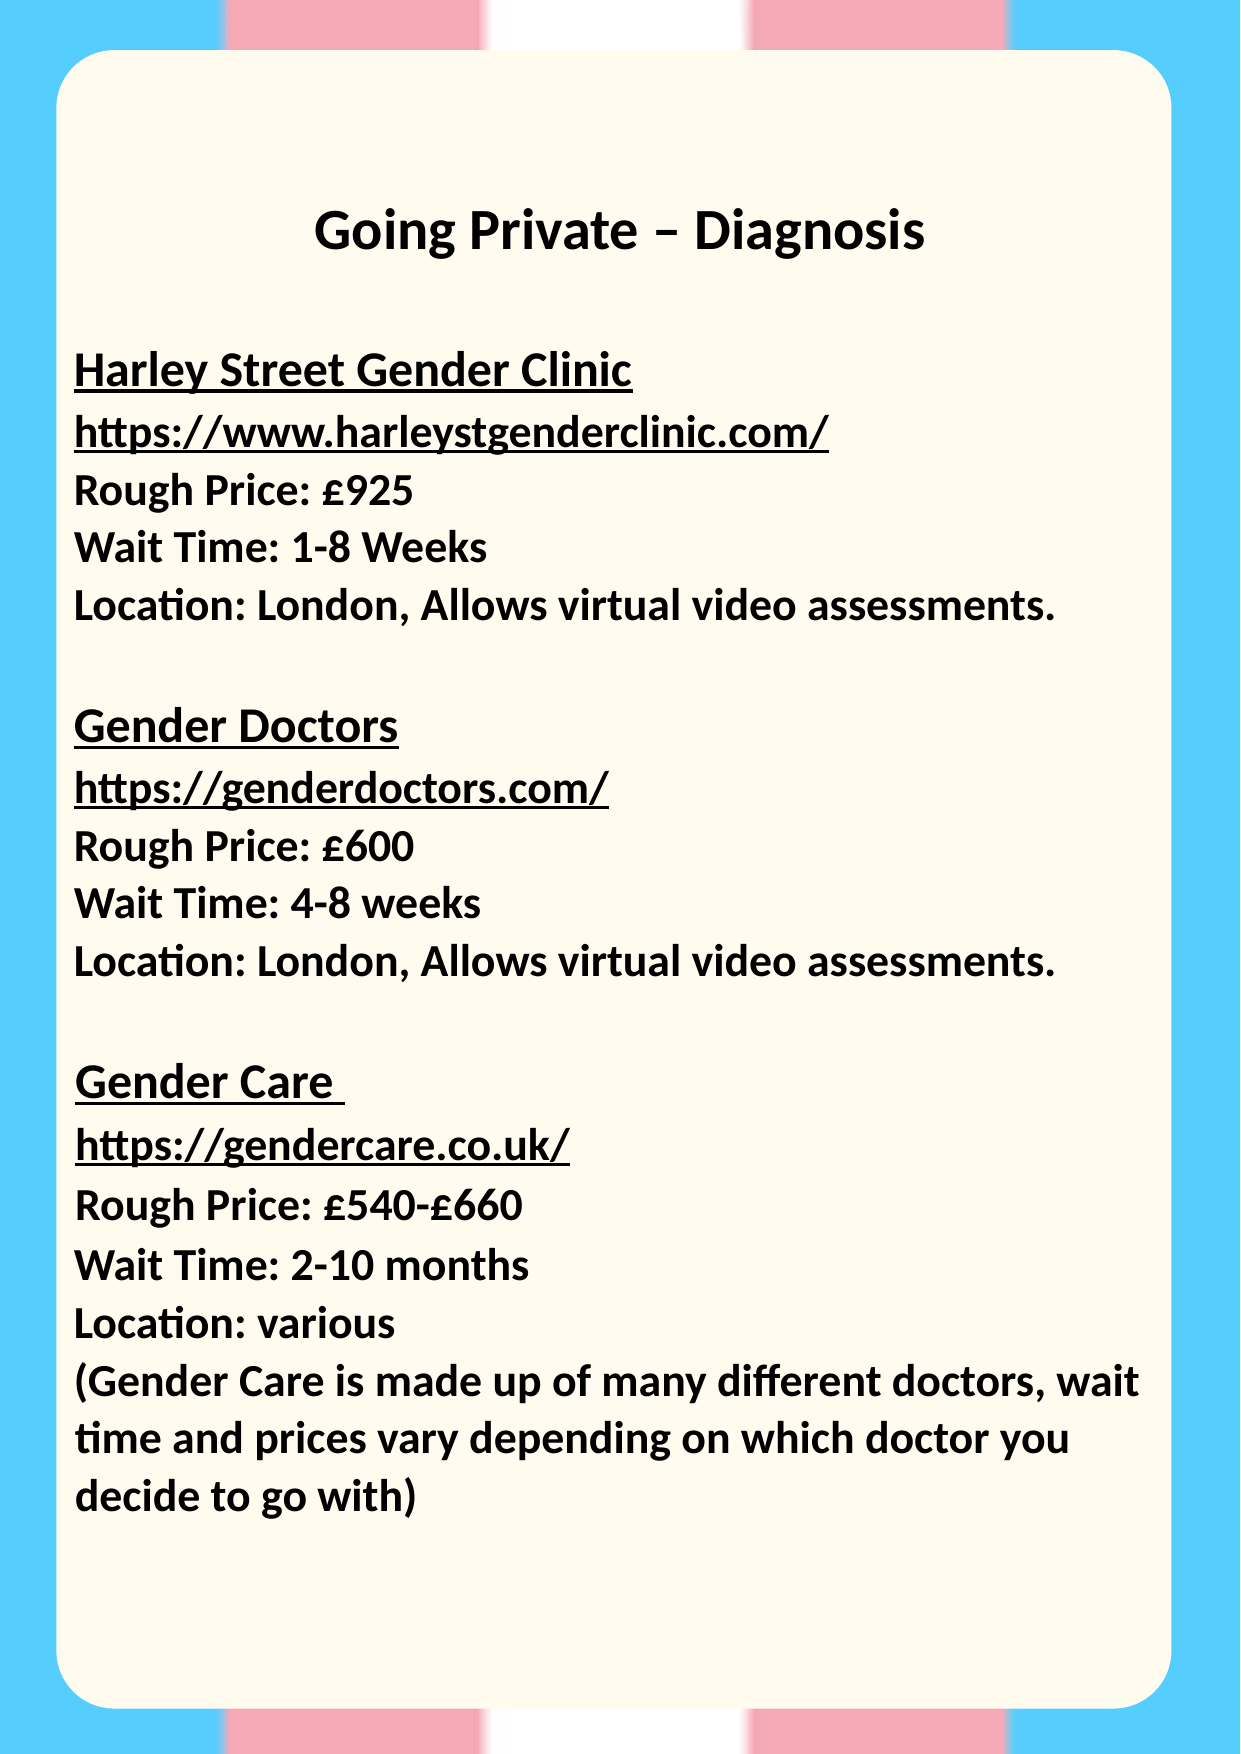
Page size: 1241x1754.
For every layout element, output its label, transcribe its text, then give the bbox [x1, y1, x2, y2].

text Gender Care [75, 1050, 1175, 1111]
text (Gender Care is made up of many different doctors, wait time and prices vary depending on which doctor you decide to go with) [73, 1351, 1165, 1523]
picture [0, 0, 1241, 1754]
text Wait Time: 4-8 weeks [73, 874, 1165, 930]
text Wait Time: 1-8 Weeks [73, 518, 1165, 574]
text Location: London, Allows virtual video assessments. [73, 576, 1165, 632]
text Location: various [73, 1294, 1165, 1350]
text Rough Price: £600 [73, 817, 1165, 873]
text Wait Time: 2-10 months [73, 1236, 1165, 1292]
text Location: London, Allows virtual video assessments. [73, 932, 1165, 988]
text https://gendercare.co.uk/ [75, 1116, 1175, 1172]
text https://www.harleystgenderclinic.com/ [73, 403, 1165, 459]
text Harley Street Gender Clinic [73, 337, 1175, 398]
text Rough Price: £925 [73, 461, 1165, 516]
text Gender Doctors [73, 694, 1175, 755]
text Rough Price: £540-£660 [75, 1176, 1175, 1232]
text https://genderdoctors.com/ [73, 759, 1165, 815]
subtitle Going Private – Diagnosis [75, 193, 1165, 264]
